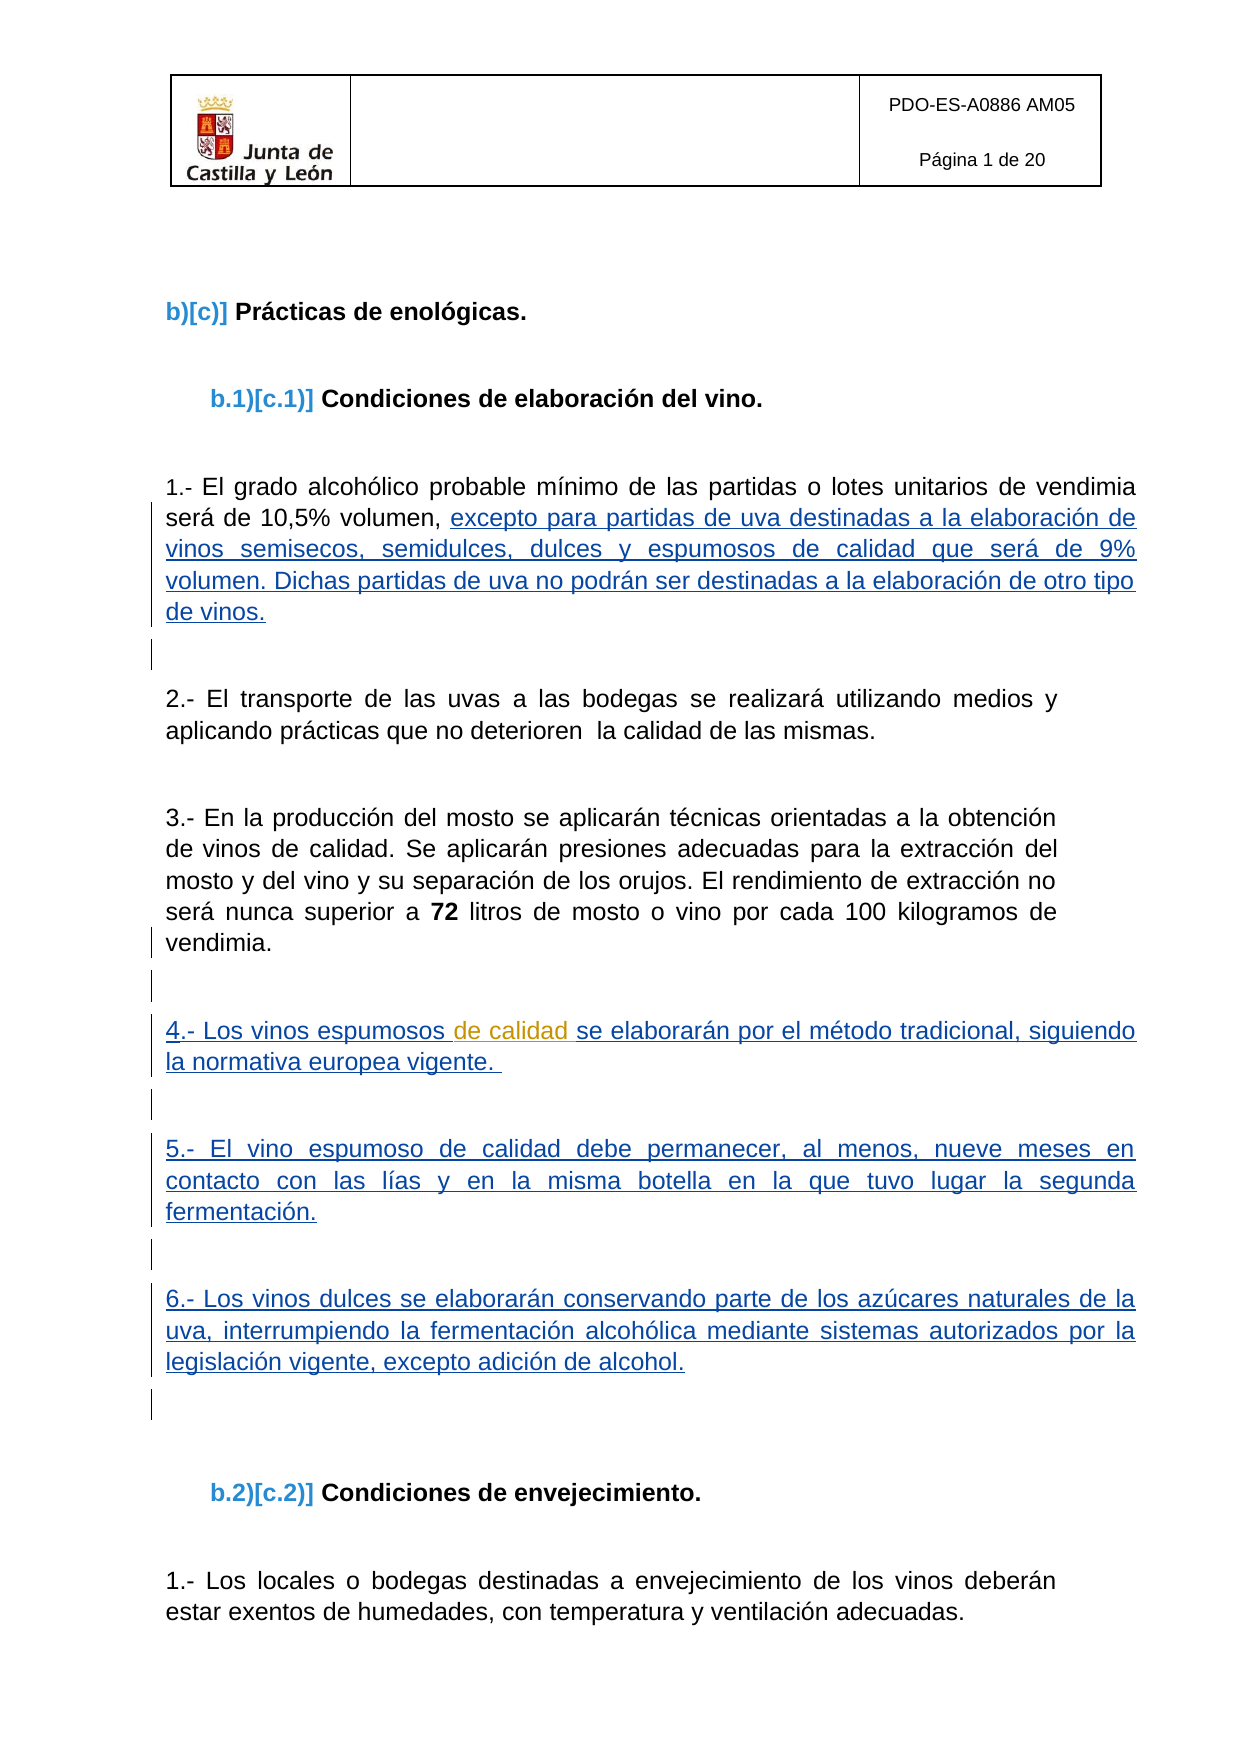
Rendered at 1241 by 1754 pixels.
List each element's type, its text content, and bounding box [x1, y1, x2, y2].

text 1.- Los locales o bodegas destinadas a envejecimiento de los vinos deberán estar exentos de humedades, con temperatura y ventilación adecuadas. [165, 1564, 1058, 1627]
list Condiciones de envejecimiento. [165, 1477, 1137, 1508]
subtitle Prácticas de enológicas. [165, 295, 1137, 327]
picture [185, 94, 334, 185]
text 1.- El grado alcohólico probable mínimo de las partidas o lotes unitarios de vendimia será de 10,5% volumen, [165, 470, 1137, 559]
text 2.- El transporte de las uvas a las bodegas se realizará utilizando medios y aplicando prácticas que no deterioren la calidad de las mismas. [165, 683, 1058, 745]
text 3.- En la producción del mosto se aplicarán técnicas orientadas a la obtención de vinos de calidad. Se aplicarán presiones adecuadas para la extracción del mosto y del vino y su separación de los orujos. El rendimiento de extracción no será nunca superior a 72 litros de mosto o vino por cada 100 kilogramos de vendimia. [165, 802, 1058, 958]
list Condiciones de elaboración del vino. [165, 383, 1137, 414]
text 1.- El grado alcohólico probable mínimo de las partidas o lotes unitarios de vendimia será de 10,5% volumen, [165, 560, 1137, 627]
